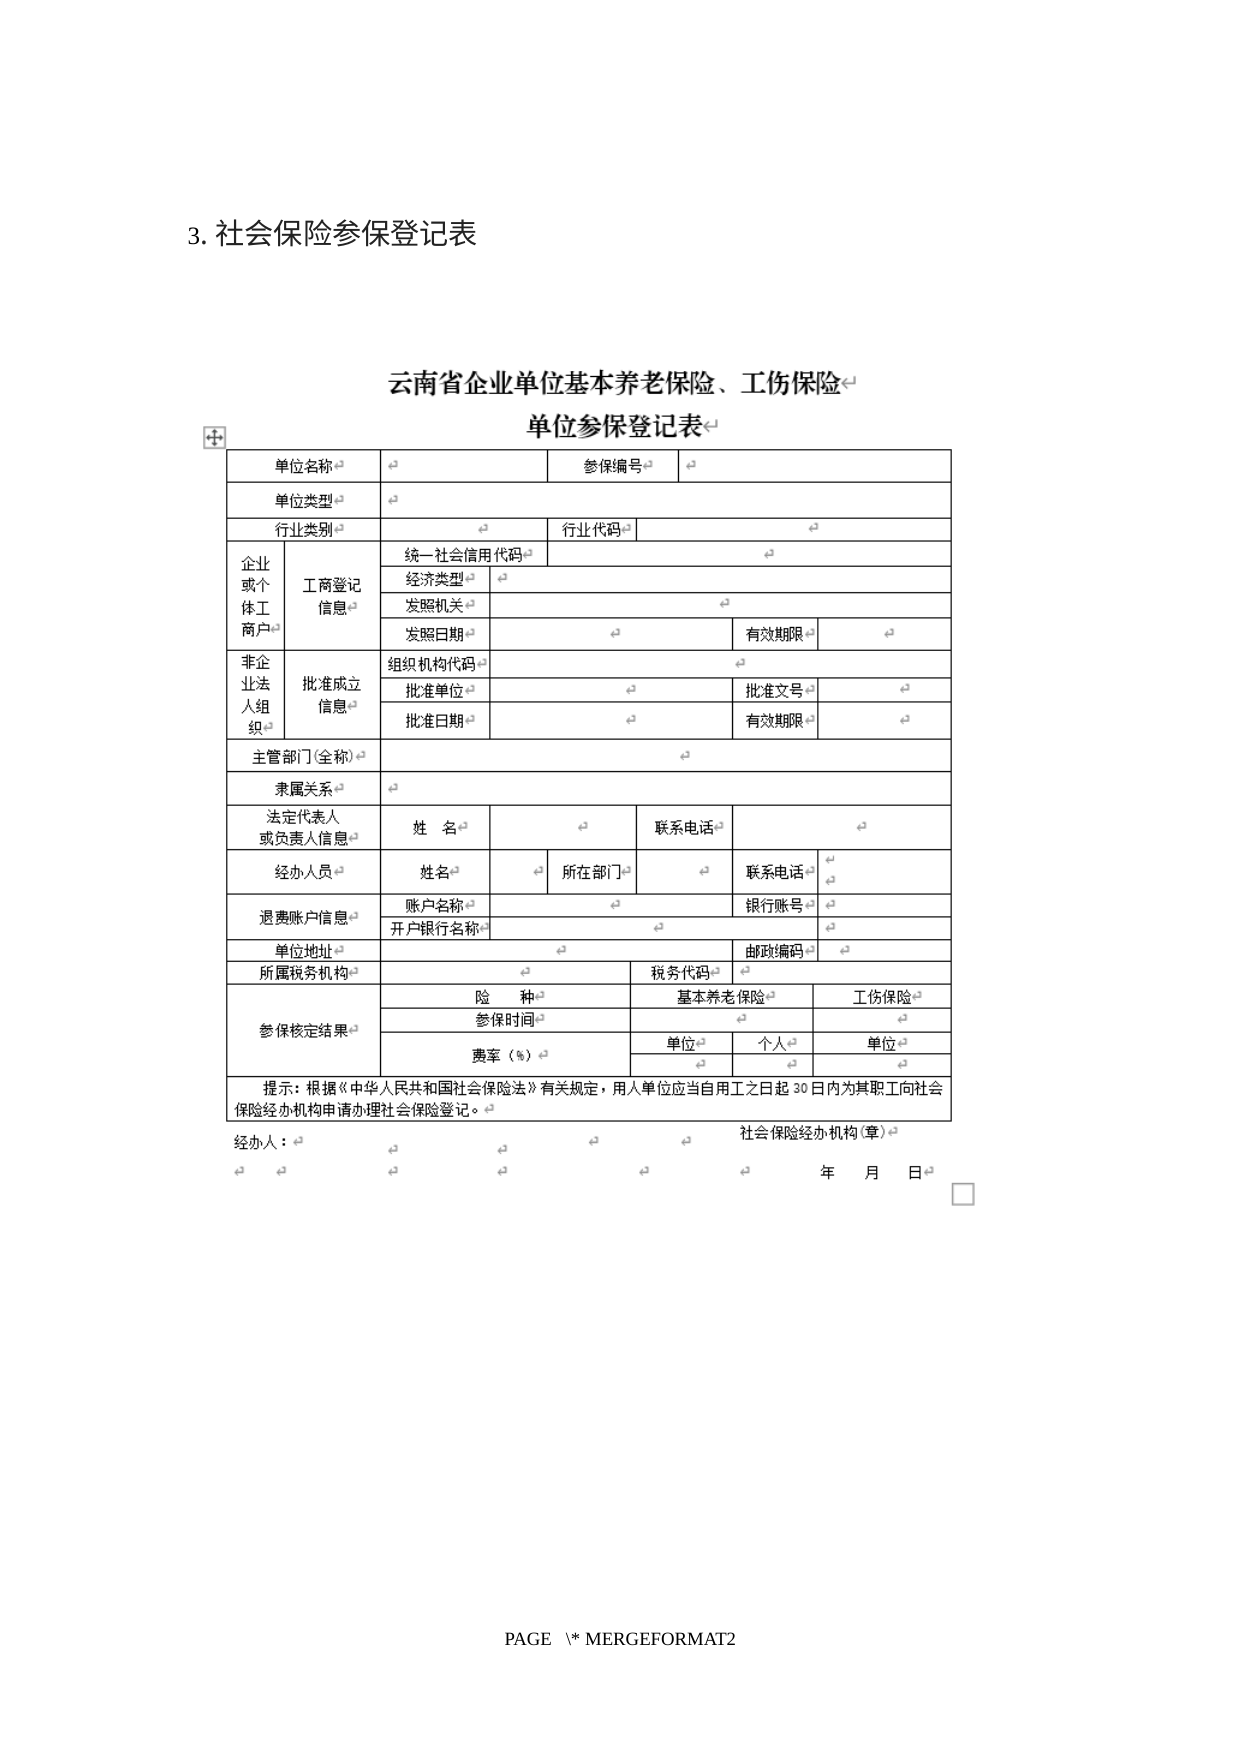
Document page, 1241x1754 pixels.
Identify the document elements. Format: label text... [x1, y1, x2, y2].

picture [183, 364, 992, 1231]
list 3. 社会保险参保登记表 [187, 198, 1053, 266]
